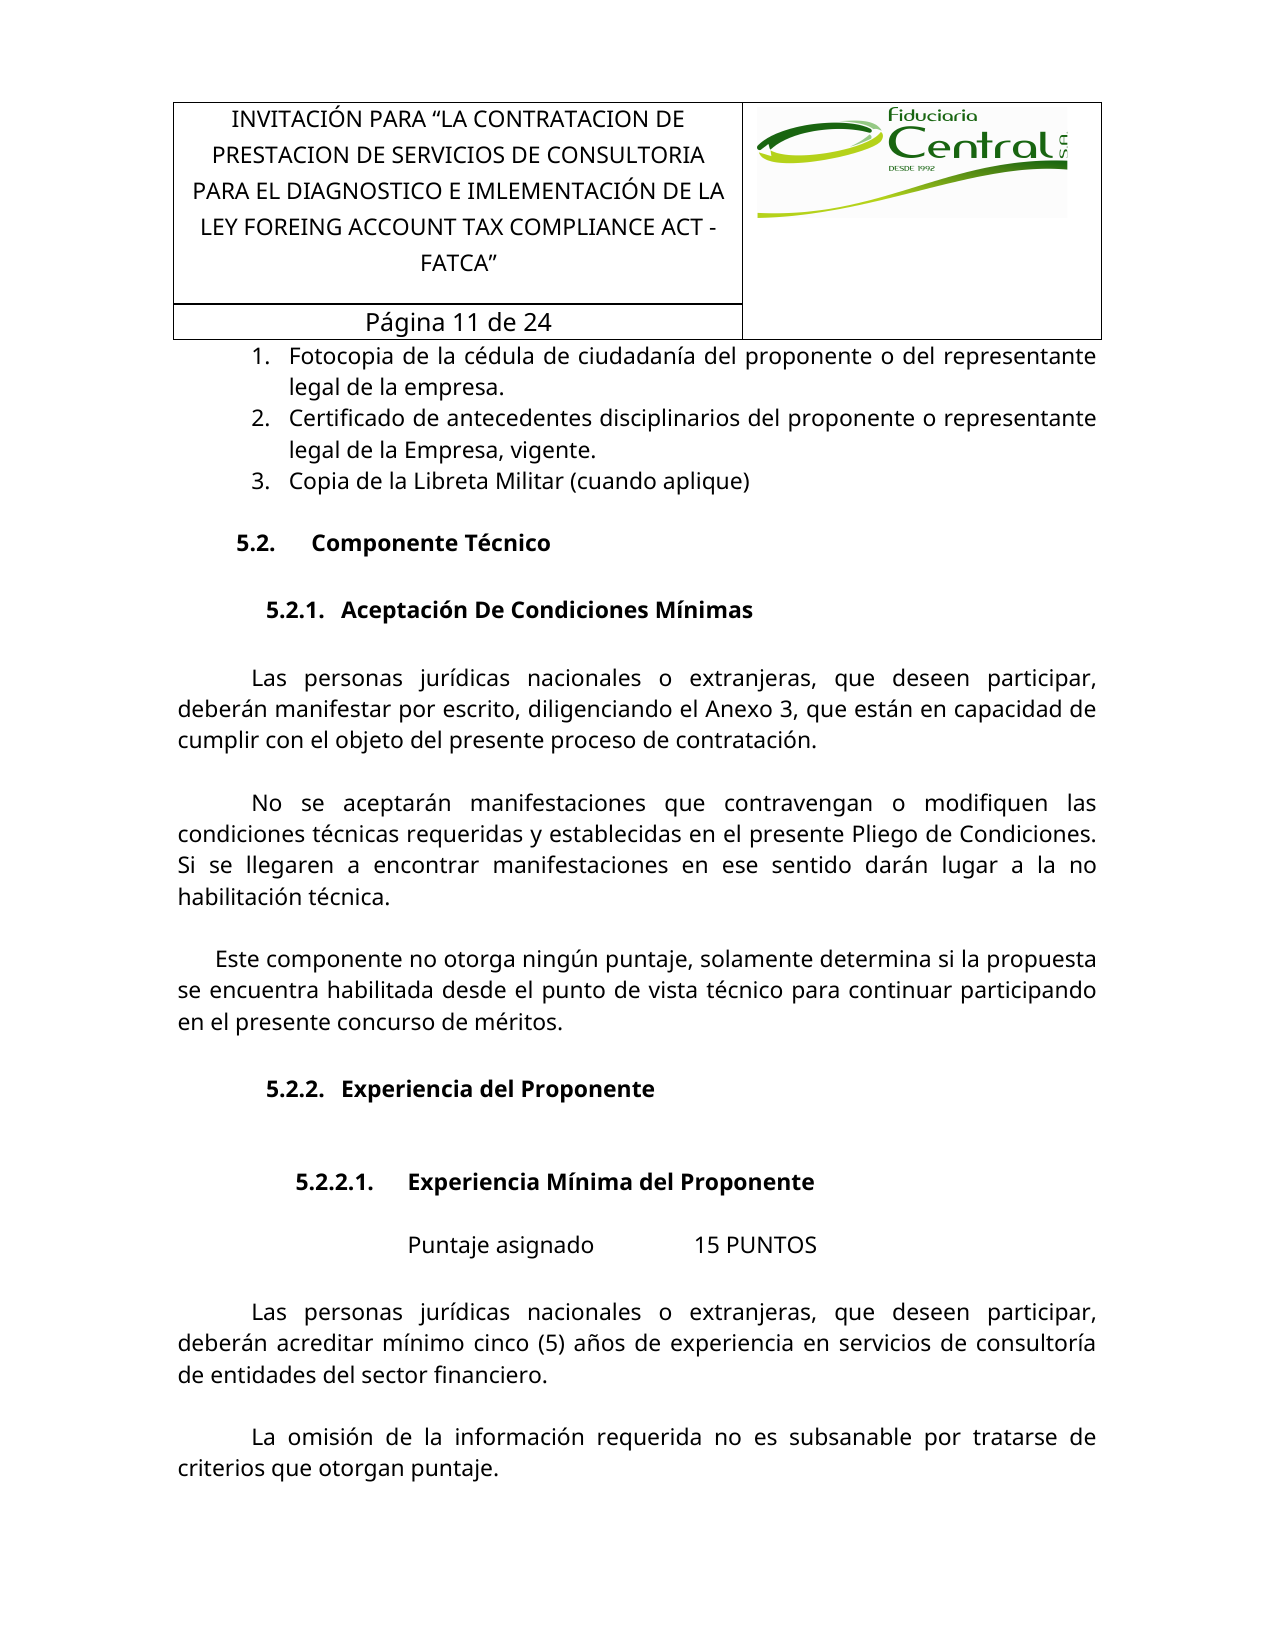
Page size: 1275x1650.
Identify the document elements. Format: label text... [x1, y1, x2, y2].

list Experiencia del Proponente [266, 1073, 1098, 1104]
list Aceptación De Condiciones Mínimas [266, 594, 1098, 626]
text Las personas jurídicas nacionales o extranjeras, que deseen participar, deberán acreditar mínimo cinco (5) años de experiencia en servicios de consultoría de entidades del sector financiero. [177, 1296, 1098, 1390]
list Fotocopia de la cédula de ciudadanía del proponente o del representante legal de la empresa. [251, 340, 1098, 402]
list Certificado de antecedentes disciplinarios del proponente o representante legal de la Empresa, vigente. [251, 402, 1098, 465]
list Fotocopia de la cédula de ciudadanía del proponente o del representante legal de la empresa. [743, 158, 1098, 339]
list Experiencia Mínima del Proponente [295, 1166, 1098, 1198]
list Puntaje asignado 15 PUNTOS [407, 1229, 1098, 1260]
picture [757, 107, 1068, 158]
text Las personas jurídicas nacionales o extranjeras, que deseen participar, deberán manifestar por escrito, diligenciando el Anexo 3, que están en capacidad de cumplir con el objeto del presente proceso de contratación. [177, 662, 1098, 755]
text No se aceptarán manifestaciones que contravengan o modifiquen las condiciones técnicas requeridas y establecidas en el presente Pliego de Condiciones. Si se llegaren a encontrar manifestaciones en ese sentido darán lugar a la no habilitación técnica. [177, 787, 1098, 912]
text La omisión de la información requerida no es subsanable por tratarse de criterios que otorgan puntaje. [177, 1421, 1098, 1483]
list Fotocopia de la cédula de ciudadanía del proponente o del representante legal de la empresa. [251, 305, 742, 339]
list Fotocopia de la cédula de ciudadanía del proponente o del representante legal de la empresa. [251, 158, 742, 303]
list Componente Técnico [236, 527, 1098, 558]
text Este componente no otorga ningún puntaje, solamente determina si la propuesta se encuentra habilitada desde el punto de vista técnico para continuar participando en el presente concurso de méritos. [177, 943, 1098, 1037]
list Copia de la Libreta Militar (cuando aplique) [251, 465, 1098, 496]
